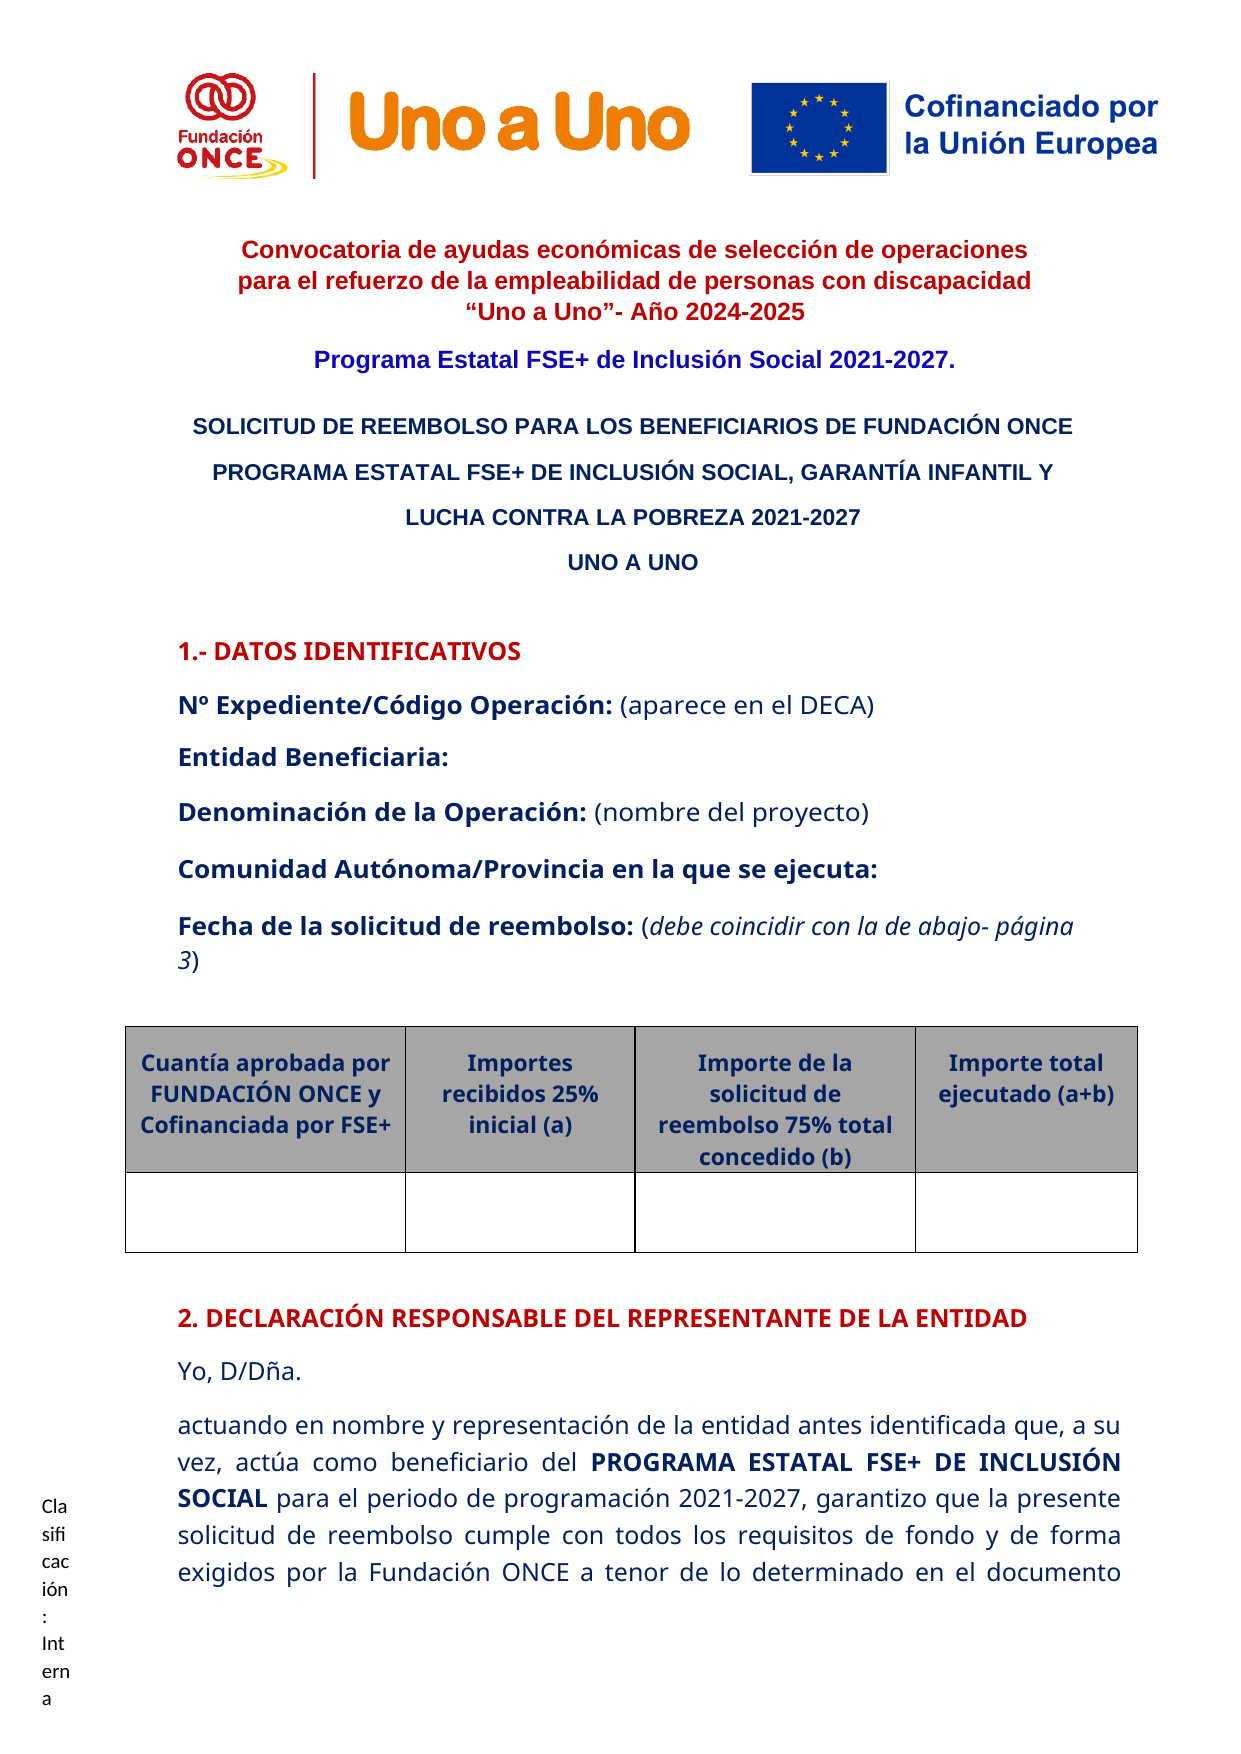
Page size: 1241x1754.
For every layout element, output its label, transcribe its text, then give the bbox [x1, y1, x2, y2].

subtitle Fecha de la solicitud de reembolso: (debe coincidir con la de abajo- página 3) [177, 908, 1093, 977]
table_header Importe de la solicitud de reembolso 75% total concedido (b) [636, 1027, 915, 1172]
text Comunidad Autónoma/Provincia en la que se ejecuta: [177, 852, 1093, 886]
picture [744, 75, 1178, 180]
text PROGRAMA ESTATAL FSE+ DE INCLUSIÓN SOCIAL, GARANTÍA INFANTIL Y [177, 458, 1089, 485]
table_header Importe total ejecutado (a+b) [916, 1027, 1137, 1172]
table_cell [636, 1173, 915, 1252]
text LUCHA CONTRA LA POBREZA 2021-2027 [177, 503, 1089, 530]
text SOLICITUD DE REEMBOLSO PARA LOS BENEFICIARIOS DE FUNDACIÓN ONCE [177, 413, 1089, 440]
table_header Importes recibidos 25% inicial (a) [406, 1027, 634, 1172]
text Denominación de la Operación: (nombre del proyecto) [177, 794, 1093, 828]
subtitle Entidad Beneficiaria: [177, 740, 1122, 774]
text Yo, D/Dña. [177, 1354, 1122, 1388]
text 1.- DATOS IDENTIFICATIVOS [177, 633, 1093, 667]
table_cell [406, 1173, 634, 1252]
subtitle Nº Expediente/Código Operación: (aparece en el DECA) [177, 688, 1093, 722]
text UNO A UNO [177, 549, 1089, 575]
table_cell [916, 1173, 1137, 1252]
picture [177, 73, 690, 179]
table_header Cuantía aprobada por FUNDACIÓN ONCE y Cofinanciada por FSE+ [126, 1027, 405, 1172]
text 2. DECLARACIÓN RESPONSABLE DEL REPRESENTANTE DE LA ENTIDAD [177, 1301, 1093, 1335]
table_cell [126, 1173, 405, 1252]
